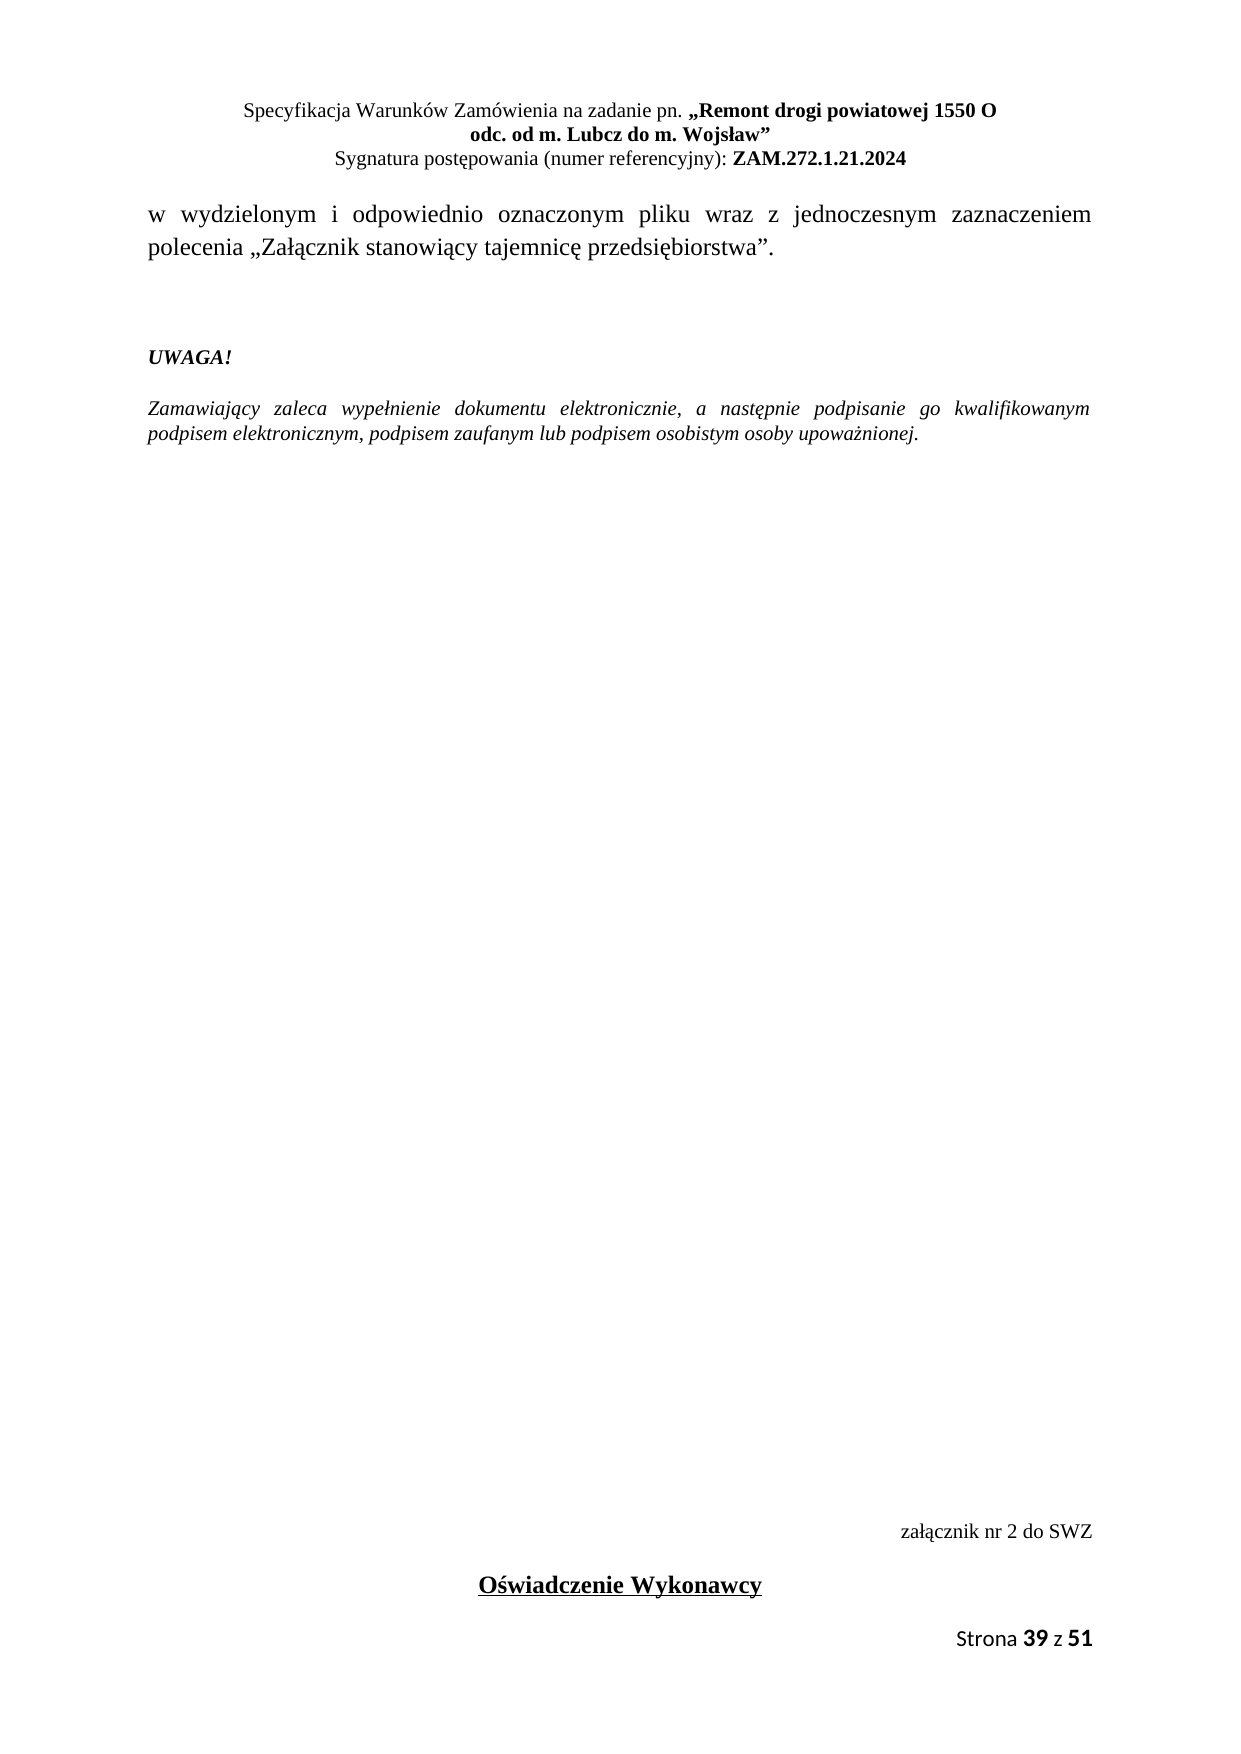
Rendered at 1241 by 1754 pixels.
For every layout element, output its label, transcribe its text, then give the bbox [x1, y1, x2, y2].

list załącznik nr 2 do SWZ [148, 1519, 1093, 1543]
list Oświadczenie Wykonawcy [148, 1570, 1093, 1598]
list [148, 199, 1093, 261]
list Zamawiający zaleca wypełnienie dokumentu elektronicznie, a następnie podpisanie go kwalifikowanym podpisem elektronicznym, podpisem zaufanym lub podpisem osobistym osoby upoważnionej. [148, 396, 1093, 445]
list UWAGA! [148, 345, 1093, 369]
